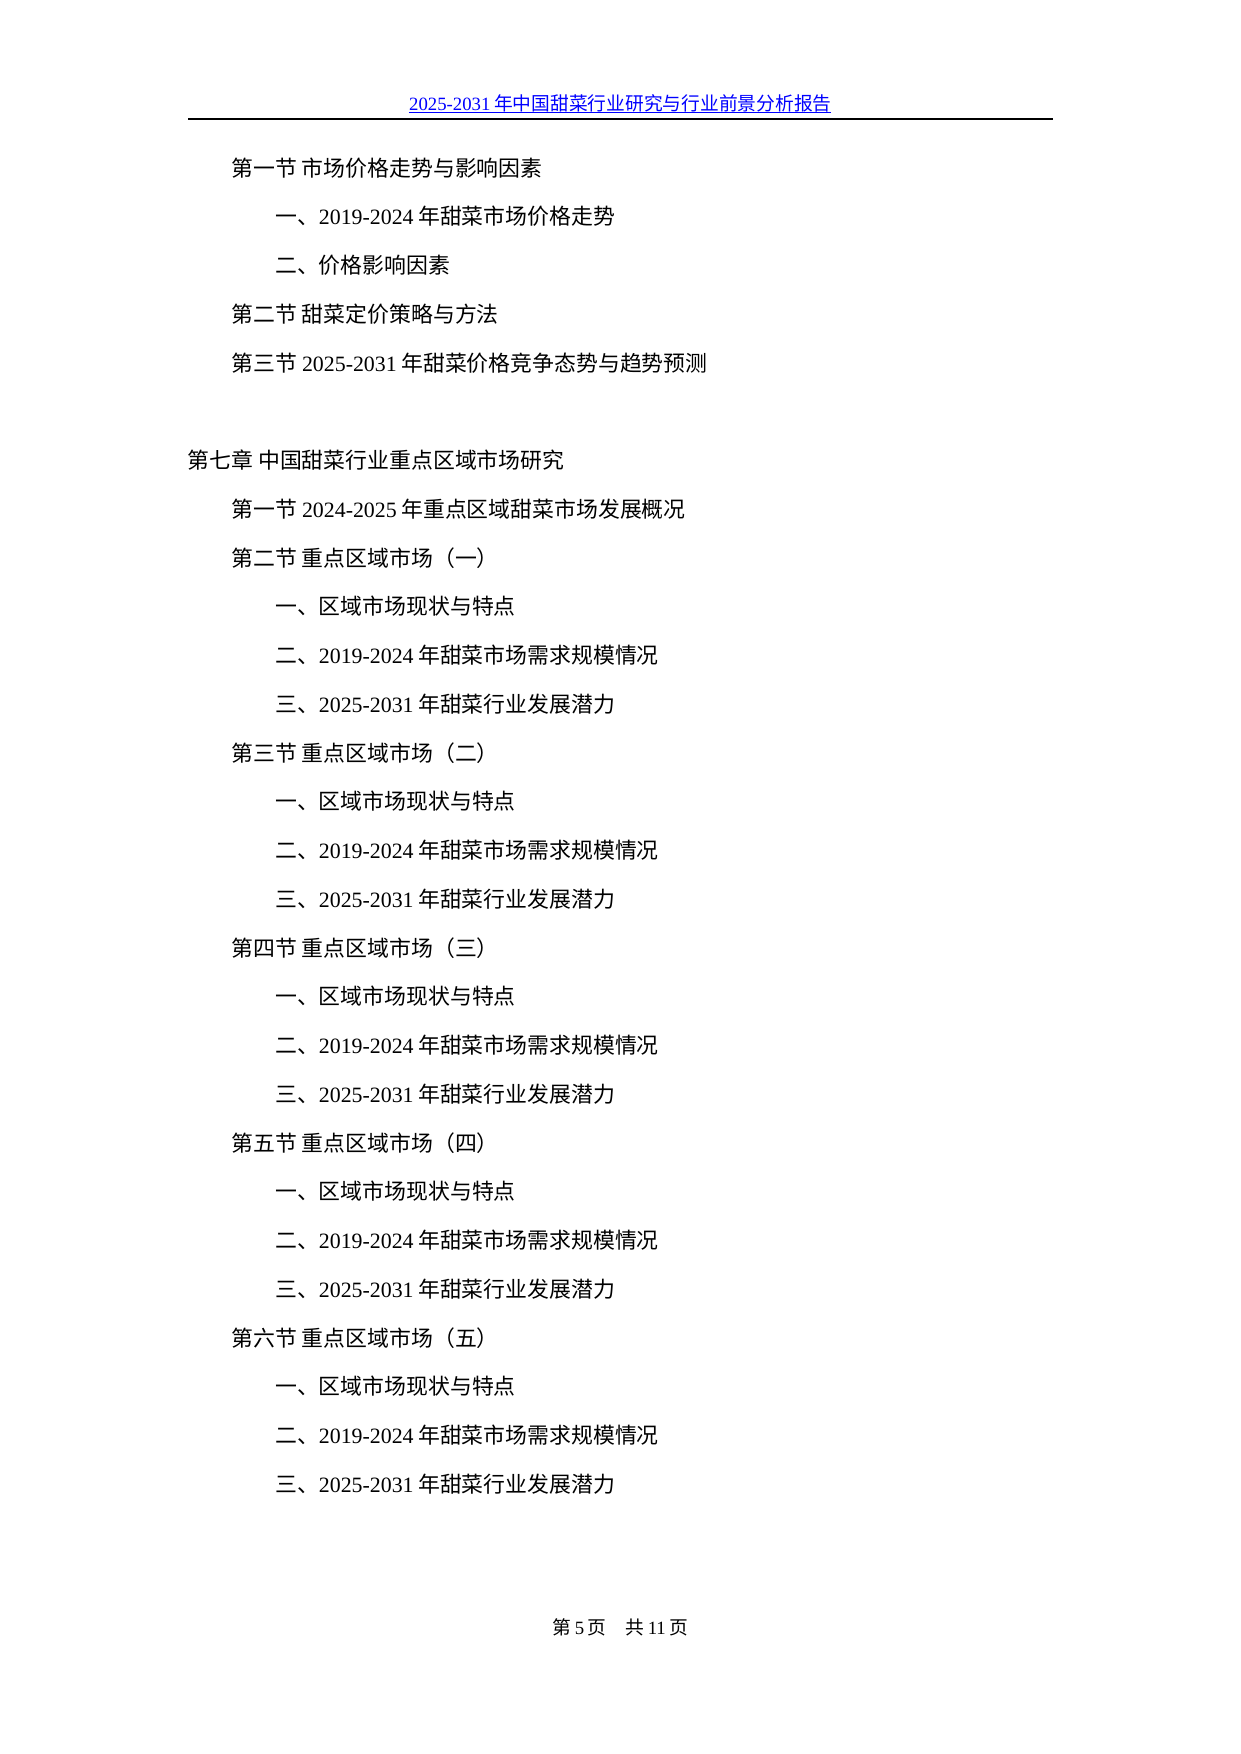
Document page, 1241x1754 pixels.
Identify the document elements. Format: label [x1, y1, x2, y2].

text [187, 150, 1053, 1499]
